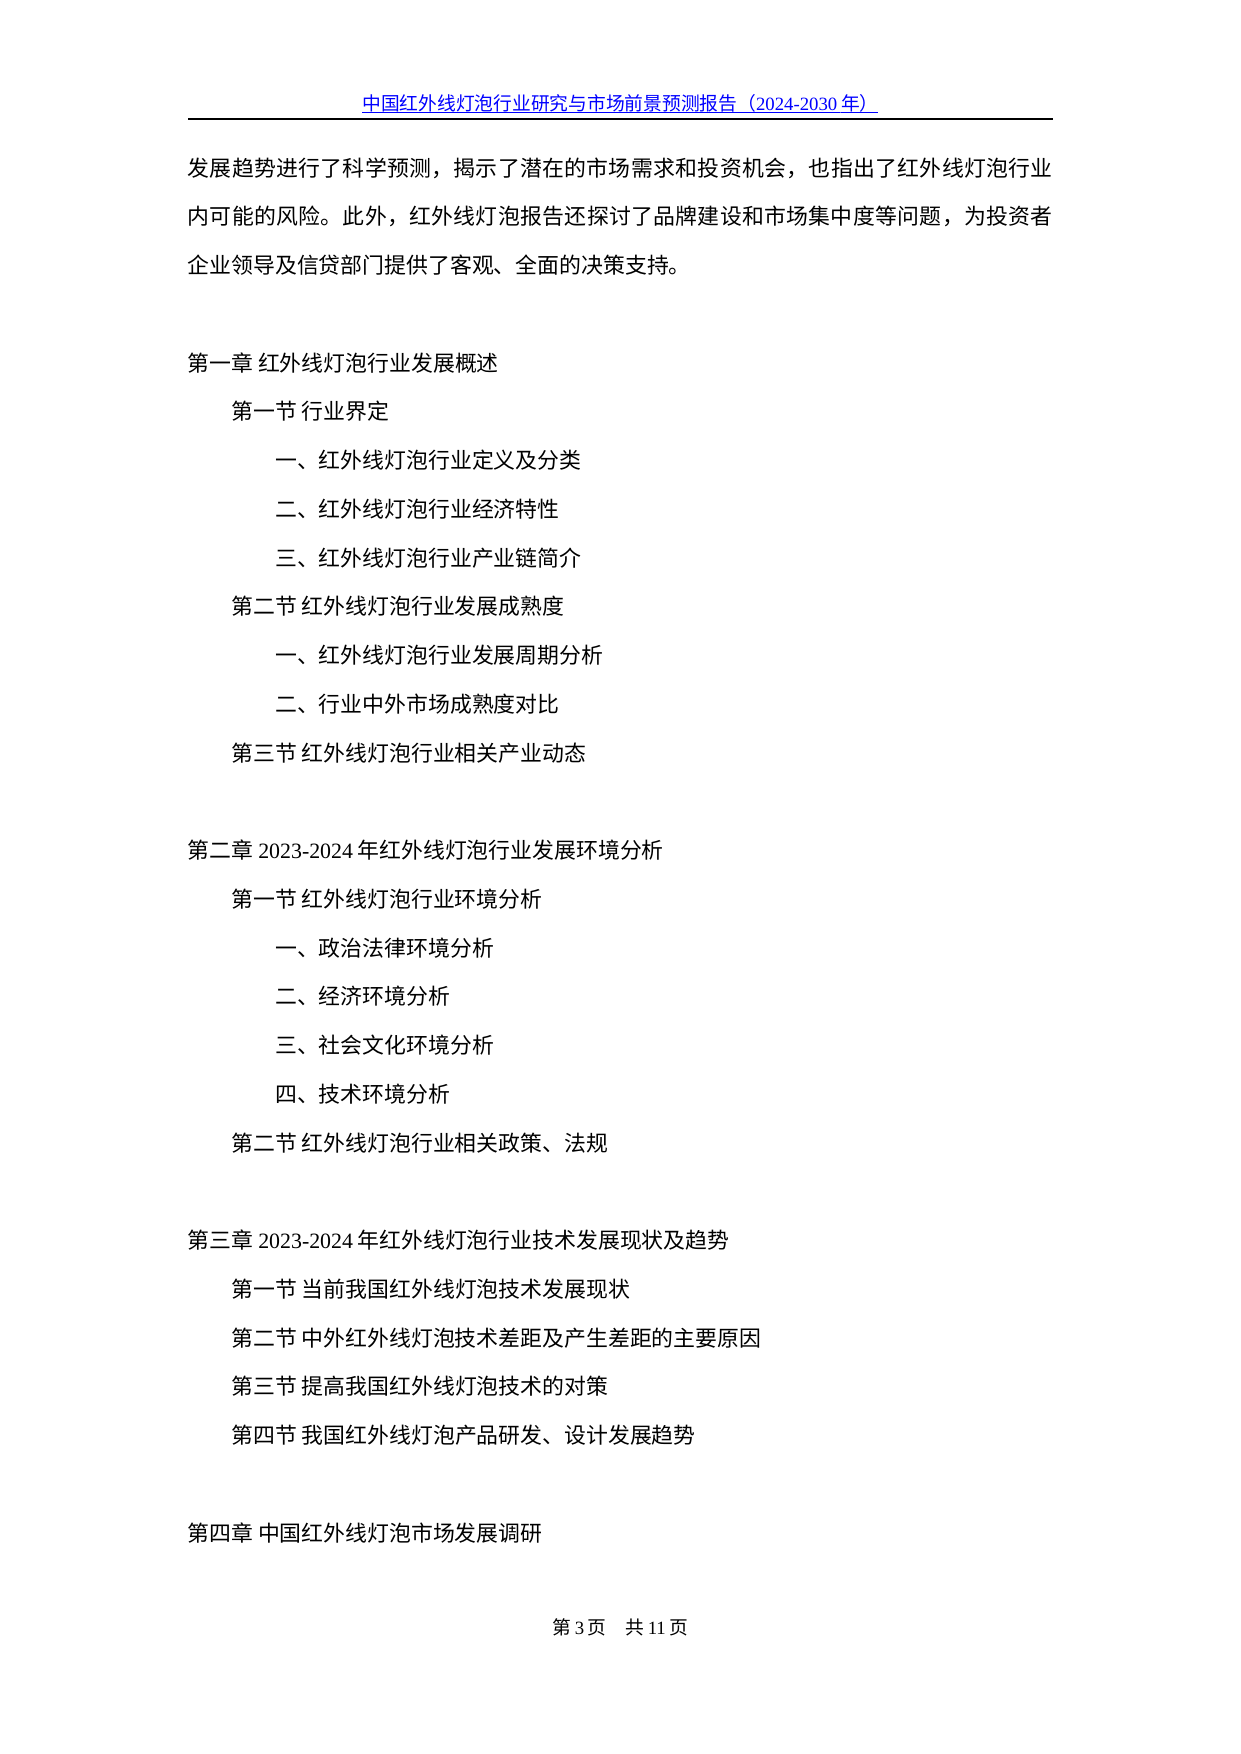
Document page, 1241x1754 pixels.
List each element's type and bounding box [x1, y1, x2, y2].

text [187, 150, 1053, 1548]
